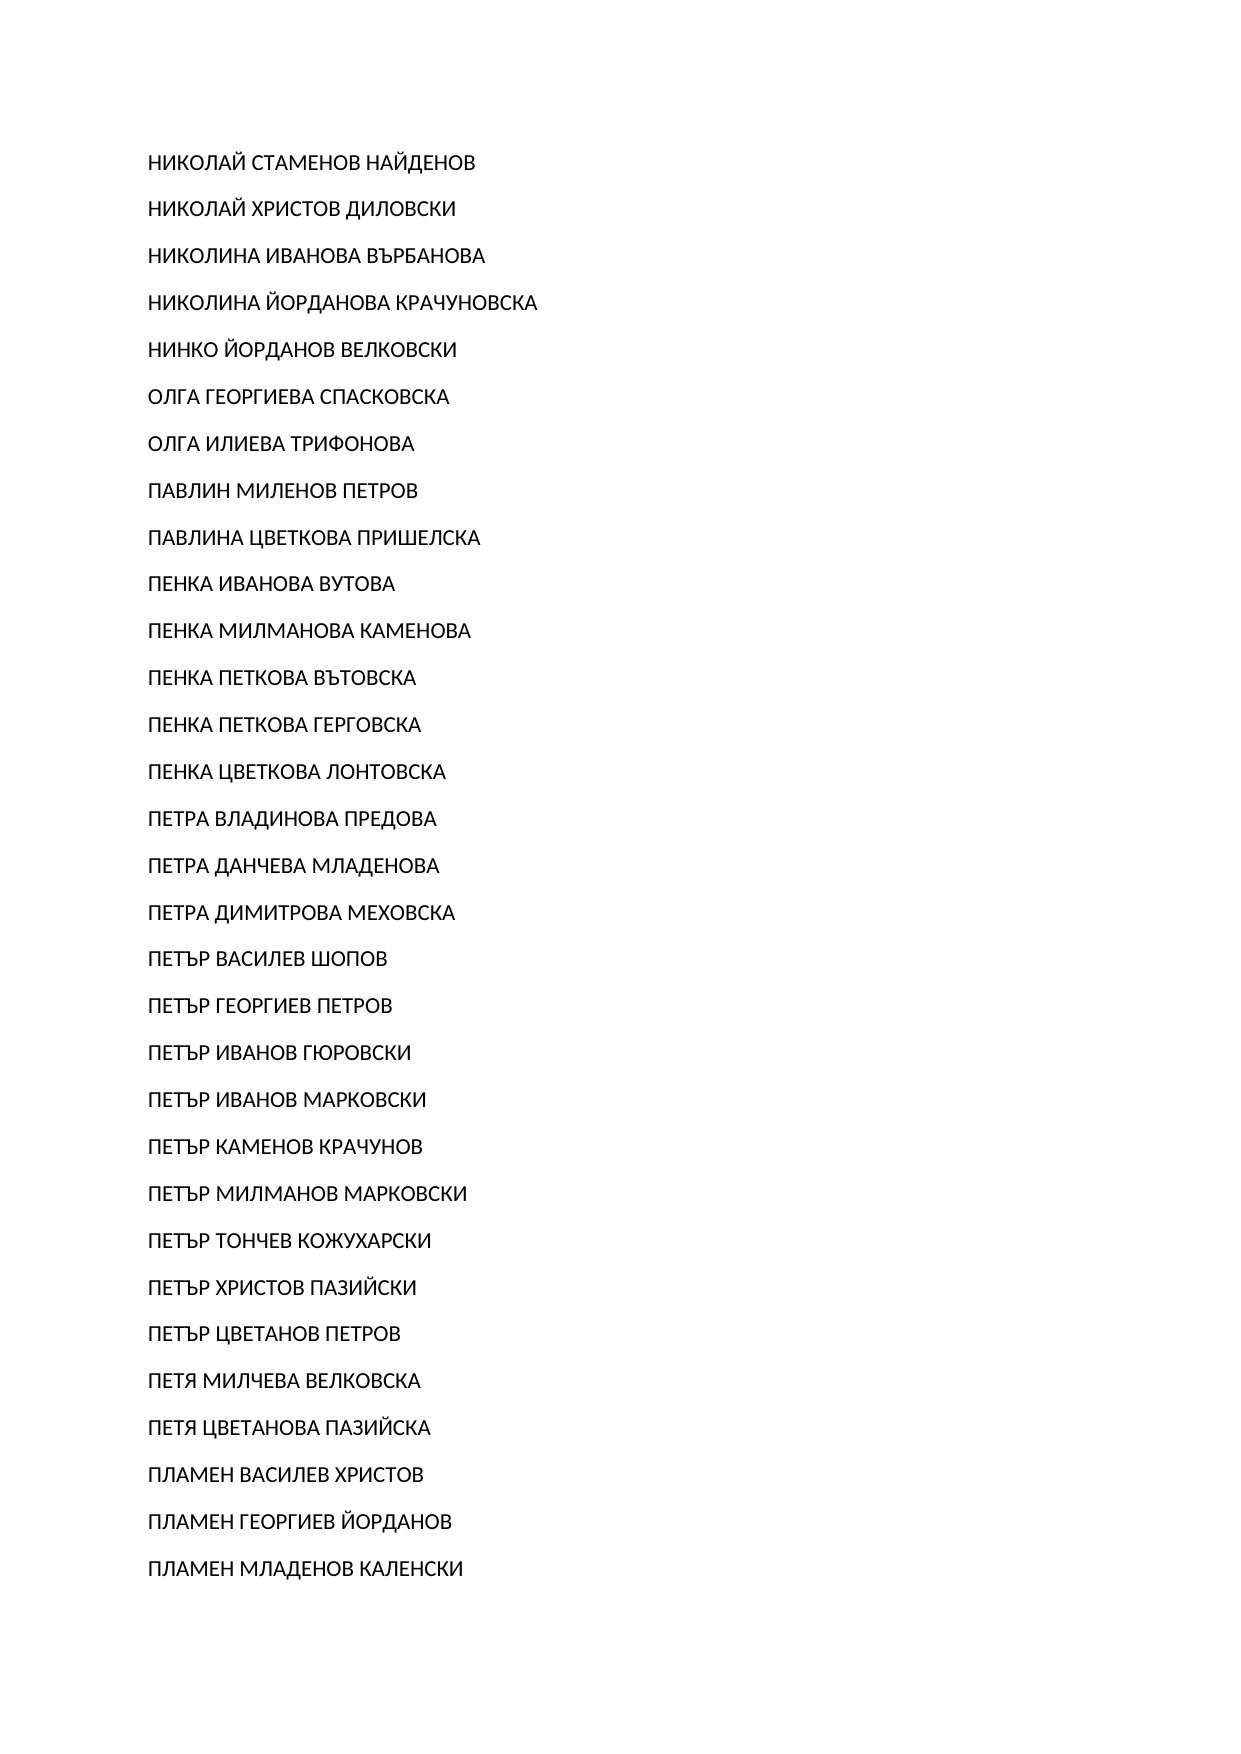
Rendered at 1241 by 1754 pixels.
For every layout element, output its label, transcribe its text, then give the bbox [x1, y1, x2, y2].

text ПЕТРА ДИМИТРОВА МЕХОВСКА [148, 898, 1093, 926]
text ПЕТЪР ВАСИЛЕВ ШОПОВ [148, 944, 1093, 972]
text НИКОЛАЙ ХРИСТОВ ДИЛОВСКИ [148, 194, 1093, 222]
text ПЕТЯ ЦВЕТАНОВА ПАЗИЙСКА [148, 1413, 1093, 1441]
text ПЕТРА ВЛАДИНОВА ПРЕДОВА [148, 804, 1093, 832]
text ОЛГА ГЕОРГИЕВА СПАСКОВСКА [148, 382, 1093, 410]
text ПЕТЪР ХРИСТОВ ПАЗИЙСКИ [148, 1273, 1093, 1301]
text ПЕТЪР ЦВЕТАНОВ ПЕТРОВ [148, 1319, 1093, 1347]
text ПЛАМЕН ВАСИЛЕВ ХРИСТОВ [148, 1460, 1093, 1488]
text НИНКО ЙОРДАНОВ ВЕЛКОВСКИ [148, 335, 1093, 363]
text ПЕТЪР МИЛМАНОВ МАРКОВСКИ [148, 1179, 1093, 1207]
text НИКОЛИНА ЙОРДАНОВА КРАЧУНОВСКА [148, 288, 1093, 316]
text ПЕТРА ДАНЧЕВА МЛАДЕНОВА [148, 851, 1093, 879]
text ПЕТЪР ИВАНОВ ГЮРОВСКИ [148, 1038, 1093, 1066]
text ПЕНКА ПЕТКОВА ГЕРГОВСКА [148, 710, 1093, 738]
text ПЛАМЕН МЛАДЕНОВ КАЛЕНСКИ [148, 1554, 1093, 1582]
text ПАВЛИН МИЛЕНОВ ПЕТРОВ [148, 476, 1093, 504]
text ПЕТЪР ТОНЧЕВ КОЖУХАРСКИ [148, 1226, 1093, 1254]
text ПЕНКА ПЕТКОВА ВЪТОВСКА [148, 663, 1093, 691]
text ОЛГА ИЛИЕВА ТРИФОНОВА [148, 429, 1093, 457]
text ПЕТЪР ИВАНОВ МАРКОВСКИ [148, 1085, 1093, 1113]
text НИКОЛАЙ СТАМЕНОВ НАЙДЕНОВ [148, 148, 1093, 176]
text ПЕНКА ИВАНОВА ВУТОВА [148, 569, 1093, 597]
text ПЕНКА ЦВЕТКОВА ЛОНТОВСКА [148, 757, 1093, 785]
text ПЕНКА МИЛМАНОВА КАМЕНОВА [148, 616, 1093, 644]
text ПЕТЯ МИЛЧЕВА ВЕЛКОВСКА [148, 1366, 1093, 1394]
text ПЕТЪР ГЕОРГИЕВ ПЕТРОВ [148, 991, 1093, 1019]
text ПАВЛИНА ЦВЕТКОВА ПРИШЕЛСКА [148, 523, 1093, 551]
text НИКОЛИНА ИВАНОВА ВЪРБАНОВА [148, 241, 1093, 269]
text ПЕТЪР КАМЕНОВ КРАЧУНОВ [148, 1132, 1093, 1160]
text ПЛАМЕН ГЕОРГИЕВ ЙОРДАНОВ [148, 1507, 1093, 1535]
